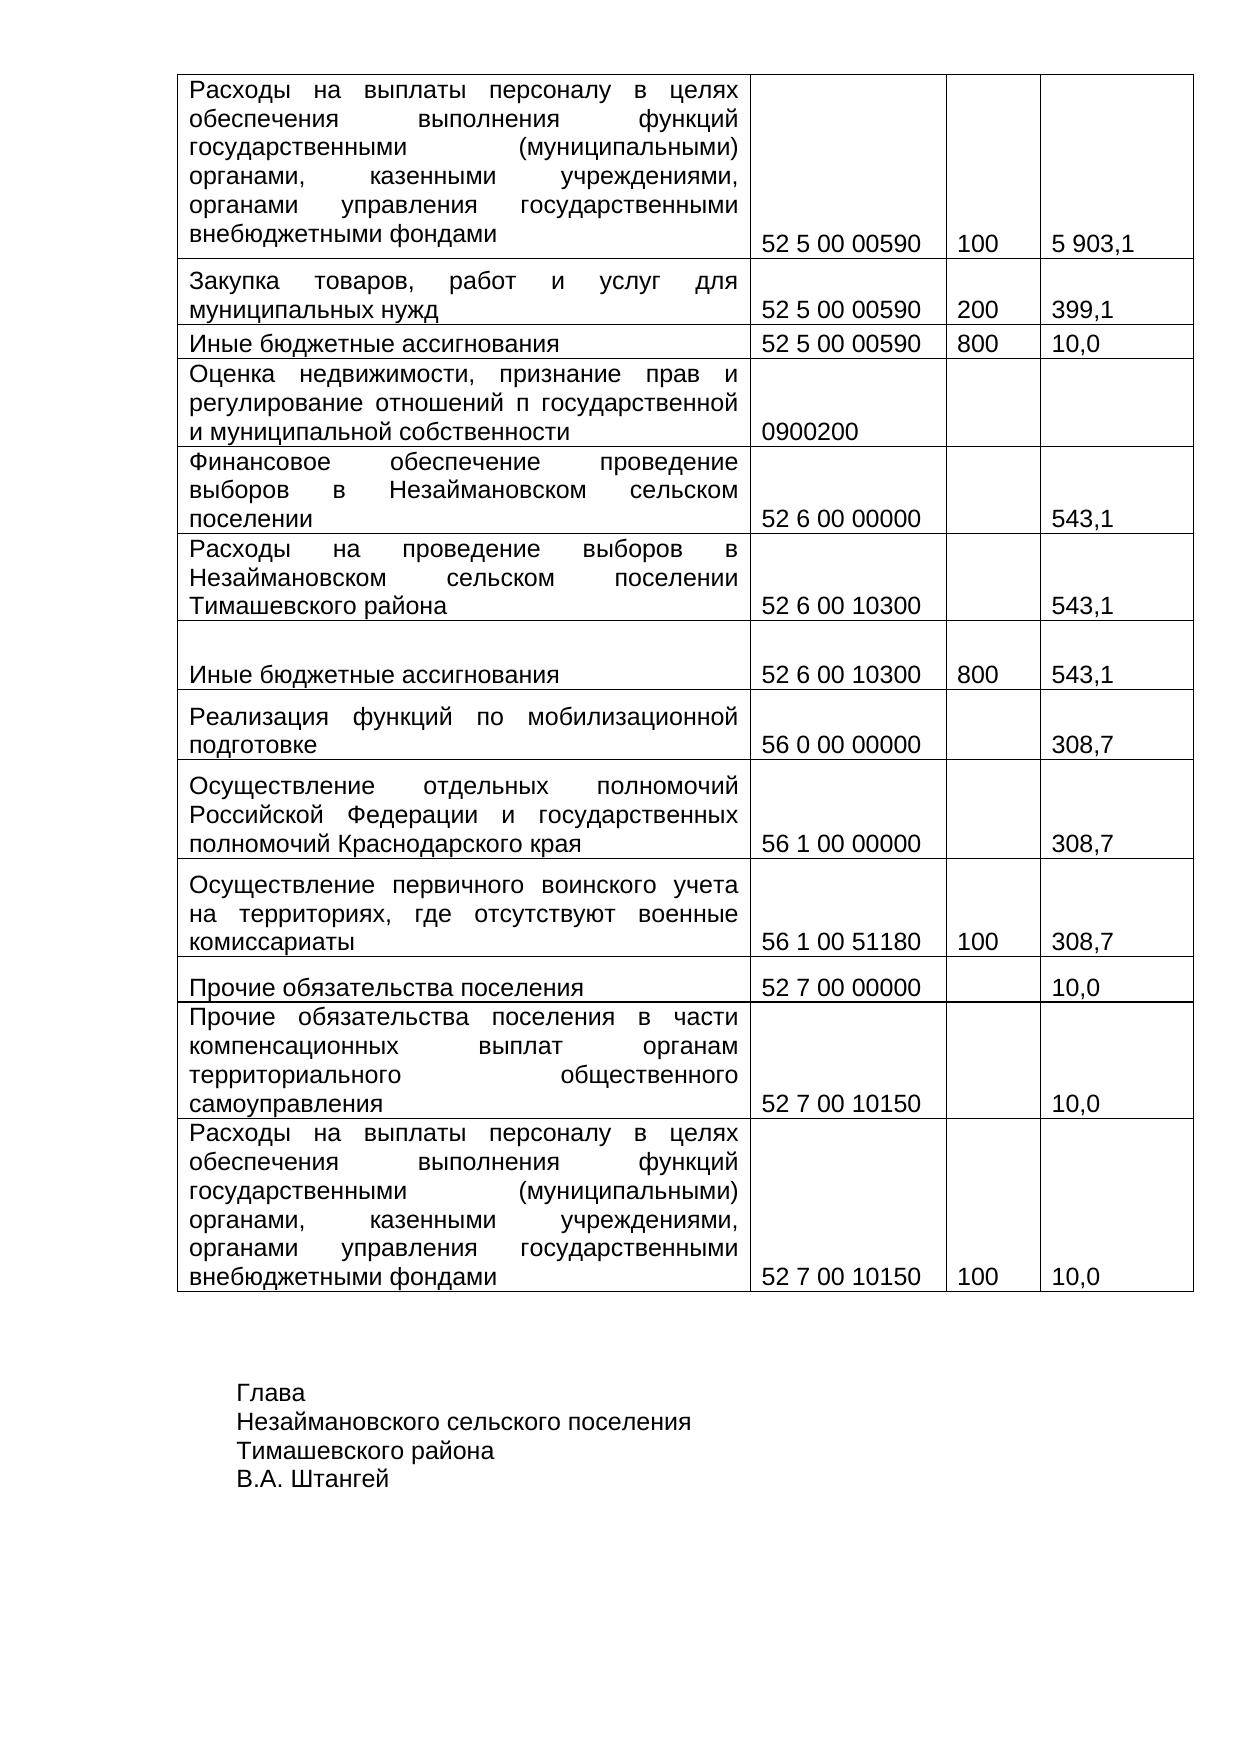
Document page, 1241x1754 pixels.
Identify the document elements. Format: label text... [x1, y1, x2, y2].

table_cell Иные бюджетные ассигнования [178, 325, 750, 358]
table_cell Закупка товаров, работ и услуг для муниципальных нужд [178, 259, 750, 324]
table_cell 100 [947, 75, 1040, 258]
table_cell Осуществление первичного воинского учета на территориях, где отсутствуют военные комиссариаты [178, 859, 750, 956]
table_cell 56 1 00 51180 [751, 859, 946, 956]
table_cell [947, 534, 1040, 620]
table_cell 52 5 00 00590 [751, 75, 946, 258]
table_cell 52 6 00 10300 [751, 534, 946, 620]
table_cell 5 903,1 [1041, 75, 1193, 258]
table_cell [947, 359, 1040, 446]
table_cell [947, 1003, 1040, 1117]
table_cell 10,0 [1041, 1119, 1193, 1291]
table_cell 10,0 [1041, 325, 1193, 358]
table_cell Расходы на выплаты персоналу в целях обеспечения выполнения функций государственными (муниципальными) органами, казенными учреждениями, органами управления государственными внебюджетными фондами [178, 1119, 750, 1291]
table_cell Расходы на проведение выборов в Незаймановском сельском поселении Тимашевского района [178, 534, 750, 620]
table_cell 200 [947, 259, 1040, 324]
table_cell Осуществление отдельных полномочий Российской Федерации и государственных полномочий Краснодарского края [178, 760, 750, 858]
table_cell 308,7 [1041, 859, 1193, 956]
table_cell 800 [947, 621, 1040, 689]
table_cell 10,0 [1041, 957, 1193, 1001]
table_cell 399,1 [1041, 259, 1193, 324]
table_cell 52 5 00 00590 [751, 259, 946, 324]
table_cell [947, 447, 1040, 533]
table_cell 800 [947, 325, 1040, 358]
table_cell 308,7 [1041, 760, 1193, 858]
table_cell 0900200 [751, 359, 946, 446]
table_cell Оценка недвижимости, признание прав и регулирование отношений п государственной и муниципальной собственности [178, 359, 750, 446]
table_cell 308,7 [1041, 690, 1193, 759]
table_cell Расходы на выплаты персоналу в целях обеспечения выполнения функций государственными (муниципальными) органами, казенными учреждениями, органами управления государственными внебюджетными фондами [178, 75, 750, 258]
table_cell 52 6 00 10300 [751, 621, 946, 689]
text Тимашевского района [177, 1436, 1181, 1464]
table_cell Прочие обязательства поселения в части компенсационных выплат органам территориального общественного самоуправления [178, 1003, 750, 1117]
table_cell 56 0 00 00000 [751, 690, 946, 759]
table_cell 52 5 00 00590 [751, 325, 946, 358]
table_cell [1041, 359, 1193, 446]
table_cell 10,0 [1041, 1003, 1193, 1117]
table_cell [947, 760, 1040, 858]
table_cell Реализация функций по мобилизационной подготовке [178, 690, 750, 759]
table_cell 52 6 00 00000 [751, 447, 946, 533]
table_cell [947, 957, 1040, 1001]
table_cell 543,1 [1041, 621, 1193, 689]
table_cell 100 [947, 859, 1040, 956]
text В.А. Штангей [177, 1464, 1181, 1493]
table_cell Прочие обязательства поселения [178, 957, 750, 1001]
table_cell 100 [947, 1119, 1040, 1291]
text Незаймановского сельского поселения [177, 1407, 1181, 1436]
table_cell [947, 690, 1040, 759]
table_cell 56 1 00 00000 [751, 760, 946, 858]
table_cell 543,1 [1041, 447, 1193, 533]
table_cell Финансовое обеспечение проведение выборов в Незаймановском сельском поселении [178, 447, 750, 533]
table_cell 543,1 [1041, 534, 1193, 620]
table_cell Иные бюджетные ассигнования [178, 621, 750, 689]
text Глава [177, 1378, 1181, 1407]
table_cell 52 7 00 10150 [751, 1003, 946, 1117]
table_cell 52 7 00 00000 [751, 957, 946, 1001]
table_cell 52 7 00 10150 [751, 1119, 946, 1291]
